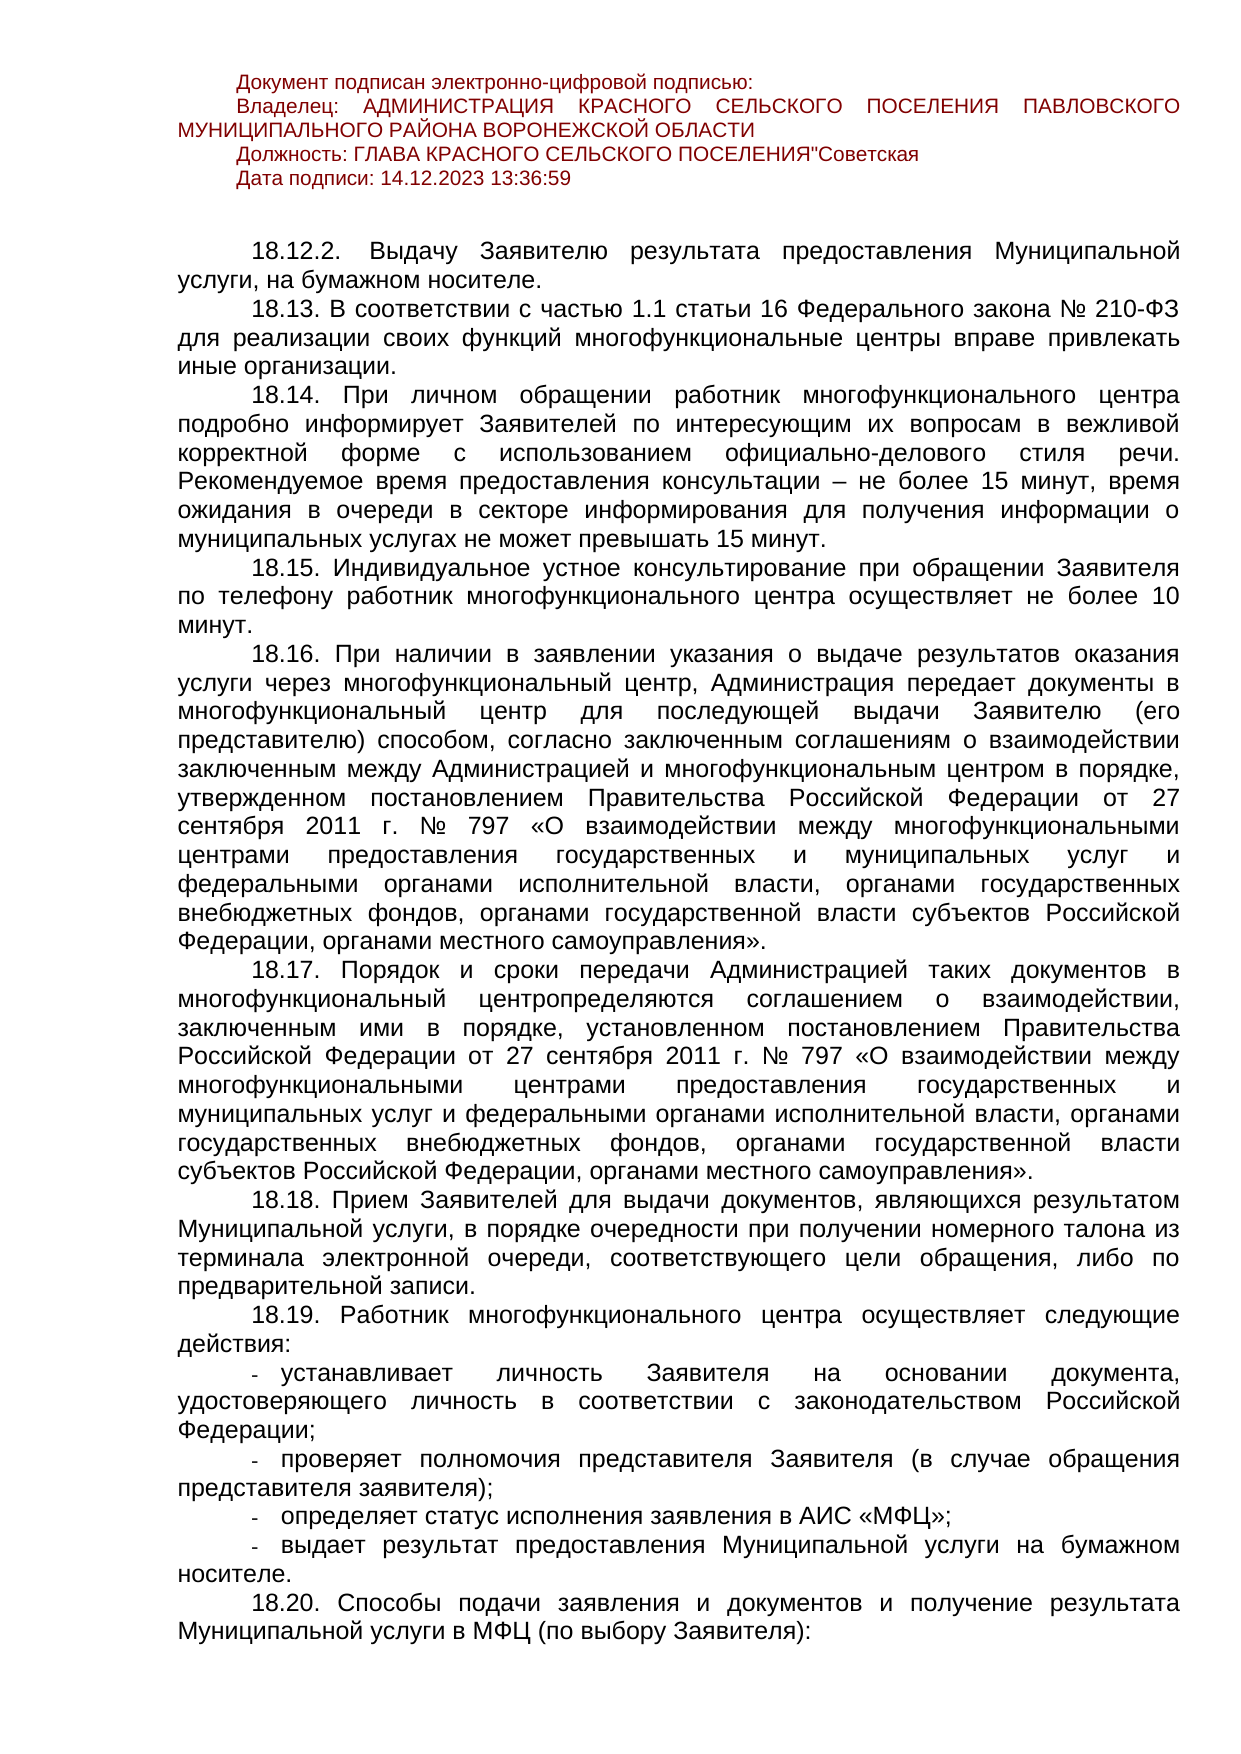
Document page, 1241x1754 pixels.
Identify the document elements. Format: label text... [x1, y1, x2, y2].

text 18.15. Индивидуальное устное консультирование при обращении Заявителя по телефону работник многофункционального центра осуществляет не более 10 минут. [177, 552, 1181, 639]
list устанавливает личность Заявителя на основании документа, удостоверяющего личность в соответствии с законодательством Российской Федерации; [177, 1357, 1181, 1444]
text 18.20. Способы подачи заявления и документов и получение результата Муниципальной услуги в МФЦ (по выбору Заявителя): [177, 1587, 1181, 1645]
list определяет статус исполнения заявления в АИС «МФЦ»; [177, 1501, 1181, 1530]
text 18.19. Работник многофункционального центра осуществляет следующие действия: [177, 1300, 1181, 1357]
list Выдачу Заявителю результата предоставления Муниципальной услуги, на бумажном носителе. [177, 236, 1181, 294]
list выдает результат предоставления Муниципальной услуги на бумажном носителе. [177, 1530, 1181, 1587]
text 18.17. Порядок и сроки передачи Администрацией таких документов в многофункциональный центропределяются соглашением о взаимодействии, заключенным ими в порядке, установленном постановлением Правительства Российской Федерации от 27 сентября 2011 г. № 797 «О взаимодействии между многофункциональными центрами предоставления государственных и муниципальных услуг и федеральными органами исполнительной власти, органами государственных внебюджетных фондов, органами государственной власти субъектов Российской Федерации, органами местного самоуправления». [177, 955, 1181, 1185]
text 18.14. При личном обращении работник многофункционального центра подробно информирует Заявителей по интересующим их вопросам в вежливой корректной форме с использованием официально-делового стиля речи. Рекомендуемое время предоставления консультации – не более 15 минут, время ожидания в очереди в секторе информирования для получения информации о муниципальных услугах не может превышать 15 минут. [177, 380, 1181, 552]
text 18.18. Прием Заявителей для выдачи документов, являющихся результатом Муниципальной услуги, в порядке очередности при получении номерного талона из терминала электронной очереди, соответствующего цели обращения, либо по предварительной записи. [177, 1185, 1181, 1300]
text 18.13. В соответствии с частью 1.1 статьи 16 Федерального закона № 210-ФЗ для реализации своих функций многофункциональные центры вправе привлекать иные организации. [177, 294, 1181, 380]
list проверяет полномочия представителя Заявителя (в случае обращения представителя заявителя); [177, 1444, 1181, 1501]
text 18.16. При наличии в заявлении указания о выдаче результатов оказания услуги через многофункциональный центр, Администрация передает документы в многофункциональный центр для последующей выдачи Заявителю (его представителю) способом, согласно заключенным соглашениям о взаимодействии заключенным между Администрацией и многофункциональным центром в порядке, утвержденном постановлением Правительства Российской Федерации от 27 сентября 2011 г. № 797 «О взаимодействии между многофункциональными центрами предоставления государственных и муниципальных услуг и федеральными органами исполнительной власти, органами государственных внебюджетных фондов, органами государственной власти субъектов Российской Федерации, органами местного самоуправления». [177, 639, 1181, 955]
